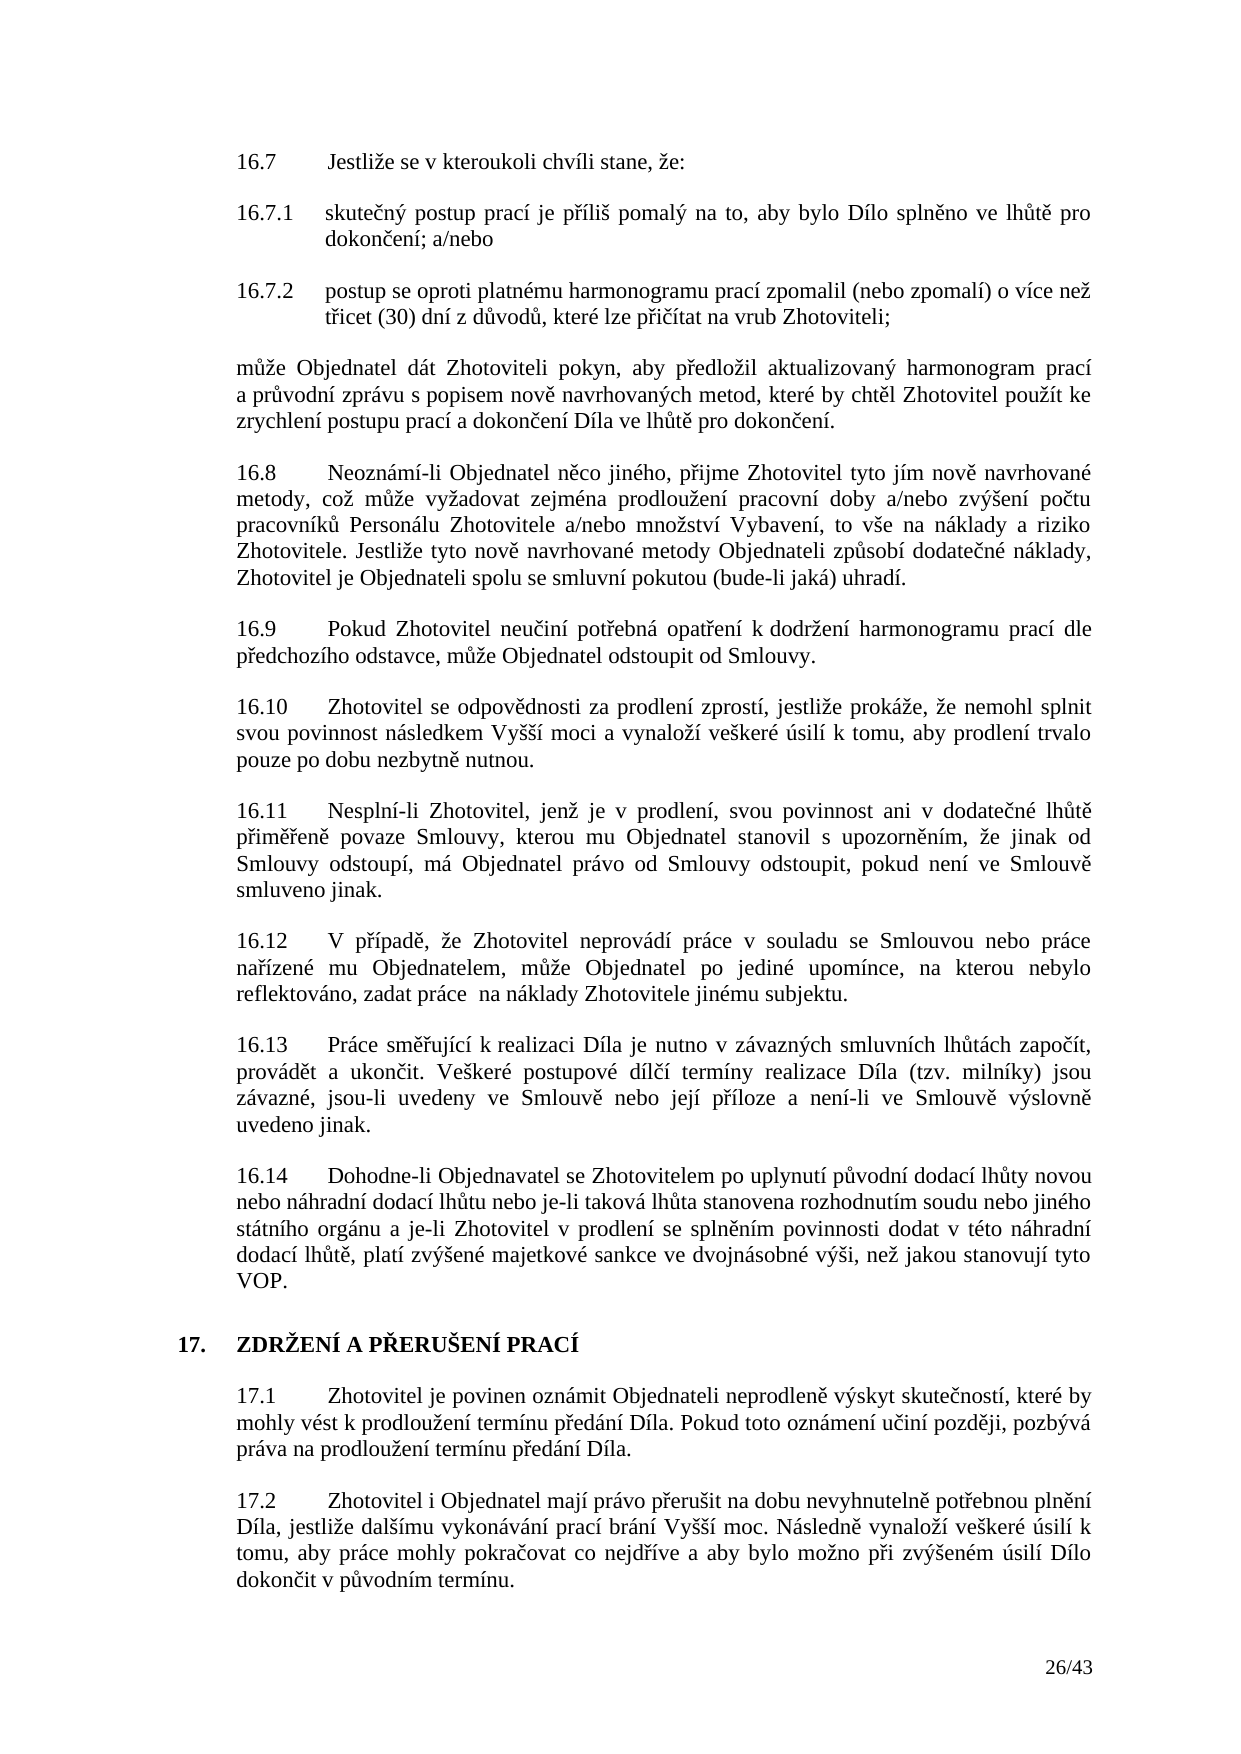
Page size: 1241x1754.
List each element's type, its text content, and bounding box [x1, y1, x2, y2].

text Pokud Zhotovitel neučiní potřebná opatření k dodržení harmonogramu prací dle předchozího odstavce, může Objednatel odstoupit od Smlouvy. [236, 615, 1092, 668]
text Zdržení a přerušení prací [177, 1331, 1092, 1358]
text Nesplní-li Zhotovitel, jenž je v prodlení, svou povinnost ani v dodatečné lhůtě přiměřeně povaze Smlouvy, kterou mu Objednatel stanovil s upozorněním, že jinak od Smlouvy odstoupí, má Objednatel právo od Smlouvy odstoupit, pokud není ve Smlouvě smluveno jinak. [236, 797, 1092, 902]
text skutečný postup prací je příliš pomalý na to, aby bylo Dílo splněno ve lhůtě pro dokončení; a/nebo [236, 199, 1092, 252]
text Zhotovitel i Objednatel mají právo přerušit na dobu nevyhnutelně potřebnou plnění Díla, jestliže dalšímu vykonávání prací brání Vyšší moc. Následně vynaloží veškeré úsilí k tomu, aby práce mohly pokračovat co nejdříve a aby bylo možno při zvýšeném úsilí Dílo dokončit v původním termínu. [236, 1487, 1092, 1592]
list může Objednatel dát Zhotoviteli pokyn, aby předložil aktualizovaný harmonogram prací a průvodní zprávu s popisem nově navrhovaných metod, které by chtěl Zhotovitel použít ke zrychlení postupu prací a dokončení Díla ve lhůtě pro dokončení. [236, 354, 1092, 433]
text Jestliže se v kteroukoli chvíli stane, že: [236, 148, 1092, 174]
text postup se oproti platnému harmonogramu prací zpomalil (nebo zpomalí) o více než třicet (30) dní z důvodů, které lze přičítat na vrub Zhotoviteli; [236, 277, 1092, 329]
text V případě, že Zhotovitel neprovádí práce v souladu se Smlouvou nebo práce nařízené mu Objednatelem, může Objednatel po jediné upomínce, na kterou nebylo reflektováno, zadat práce na náklady Zhotovitele jinému subjektu. [236, 927, 1092, 1007]
text Zhotovitel je povinen oznámit Objednateli neprodleně výskyt skutečností, které by mohly vést k prodloužení termínu předání Díla. Pokud toto oznámení učiní později, pozbývá práva na prodloužení termínu předání Díla. [236, 1383, 1092, 1462]
text Dohodne-li Objednavatel se Zhotovitelem po uplynutí původní dodací lhůty novou nebo náhradní dodací lhůtu nebo je-li taková lhůta stanovena rozhodnutím soudu nebo jiného státního orgánu a je-li Zhotovitel v prodlení se splněním povinnosti dodat v této náhradní dodací lhůtě, platí zvýšené majetkové sankce ve dvojnásobné výši, než jakou stanovují tyto VOP. [236, 1162, 1092, 1294]
text Neoznámí-li Objednatel něco jiného, přijme Zhotovitel tyto jím nově navrhované metody, což může vyžadovat zejména prodloužení pracovní doby a/nebo zvýšení počtu pracovníků Personálu Zhotovitele a/nebo množství Vybavení, to vše na náklady a riziko Zhotovitele. Jestliže tyto nově navrhované metody Objednateli způsobí dodatečné náklady, Zhotovitel je Objednateli spolu se smluvní pokutou (bude-li jaká) uhradí. [236, 458, 1092, 590]
text Práce směřující k realizaci Díla je nutno v závazných smluvních lhůtách započít, provádět a ukončit. Veškeré postupové dílčí termíny realizace Díla (tzv. milníky) jsou závazné, jsou-li uvedeny ve Smlouvě nebo její příloze a není-li ve Smlouvě výslovně uvedeno jinak. [236, 1032, 1092, 1137]
text Zhotovitel se odpovědnosti za prodlení zprostí, jestliže prokáže, že nemohl splnit svou povinnost následkem Vyšší moci a vynaloží veškeré úsilí k tomu, aby prodlení trvalo pouze po dobu nezbytně nutnou. [236, 693, 1092, 772]
